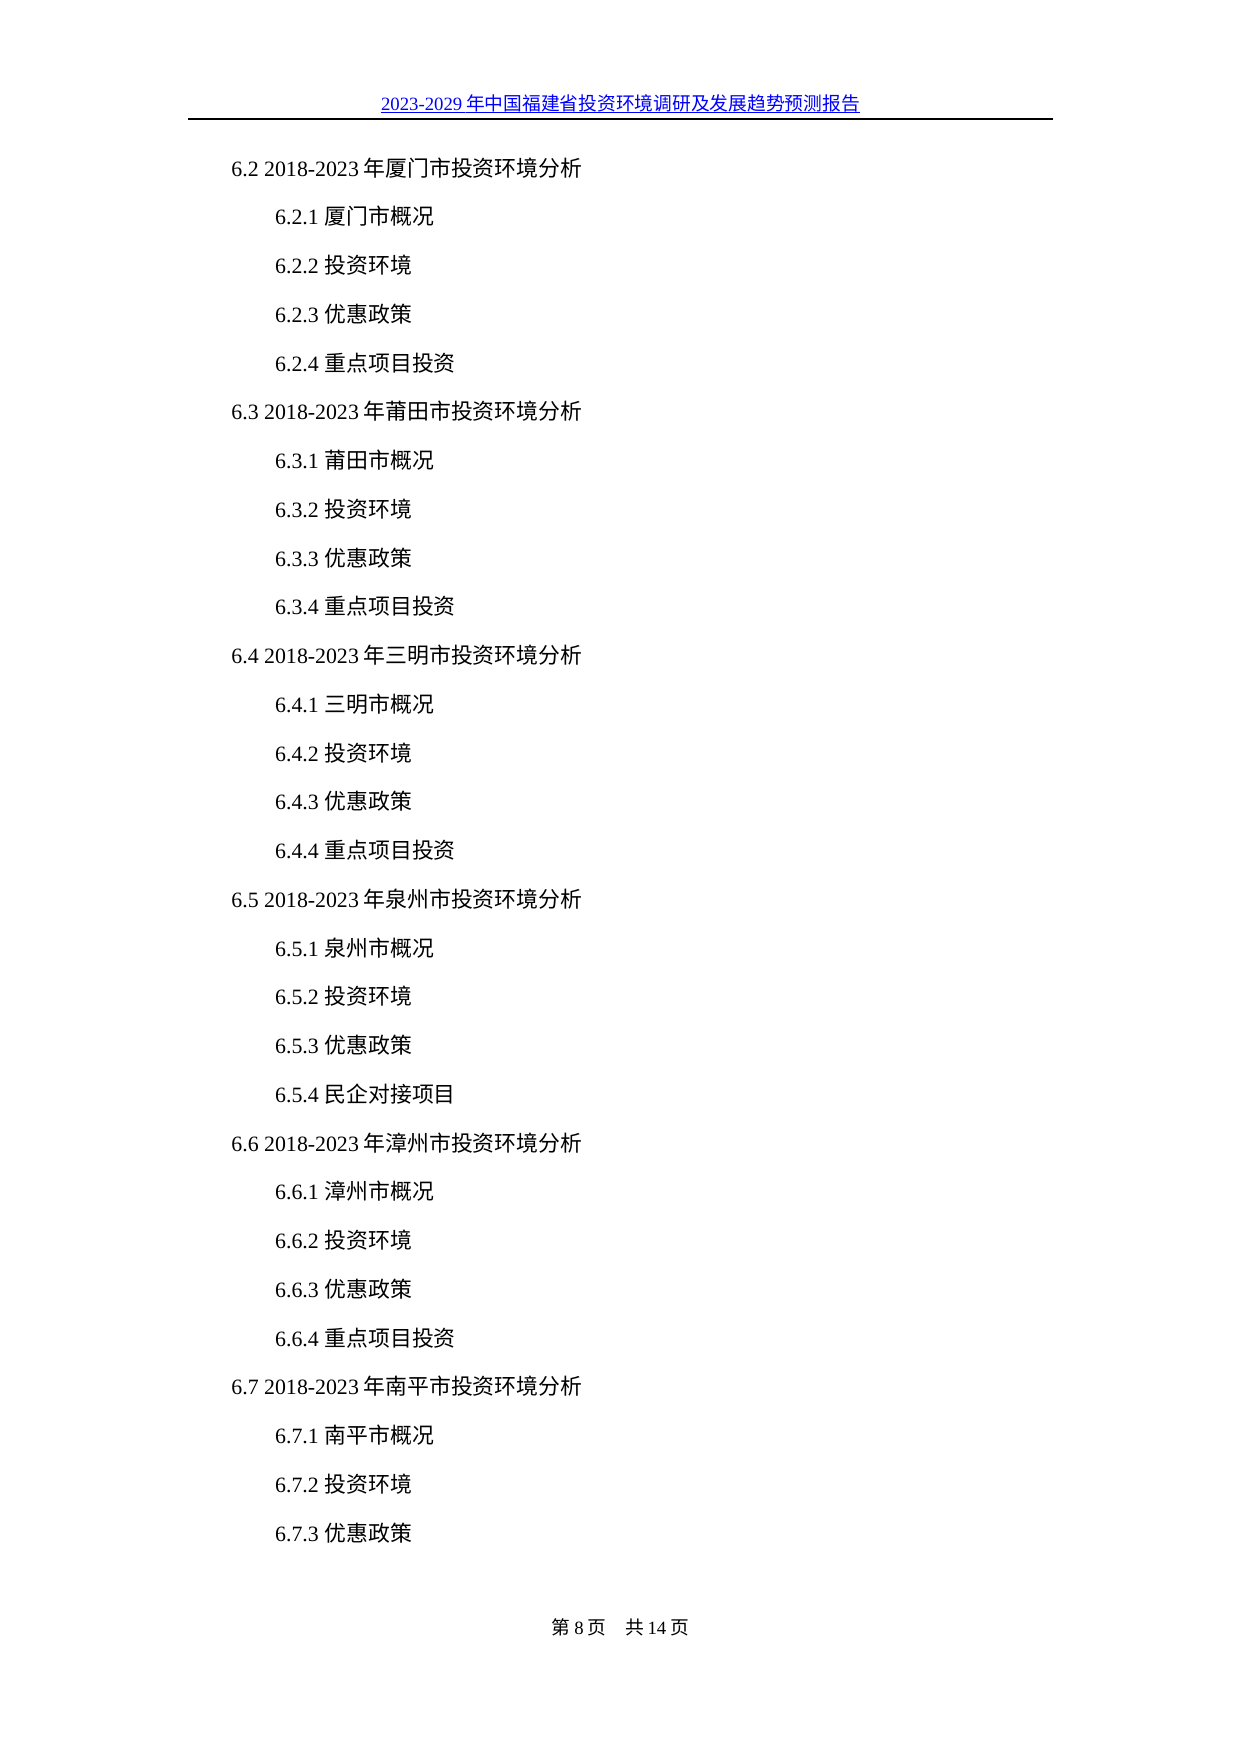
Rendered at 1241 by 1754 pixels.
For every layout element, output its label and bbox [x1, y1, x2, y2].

text [187, 150, 1053, 1548]
